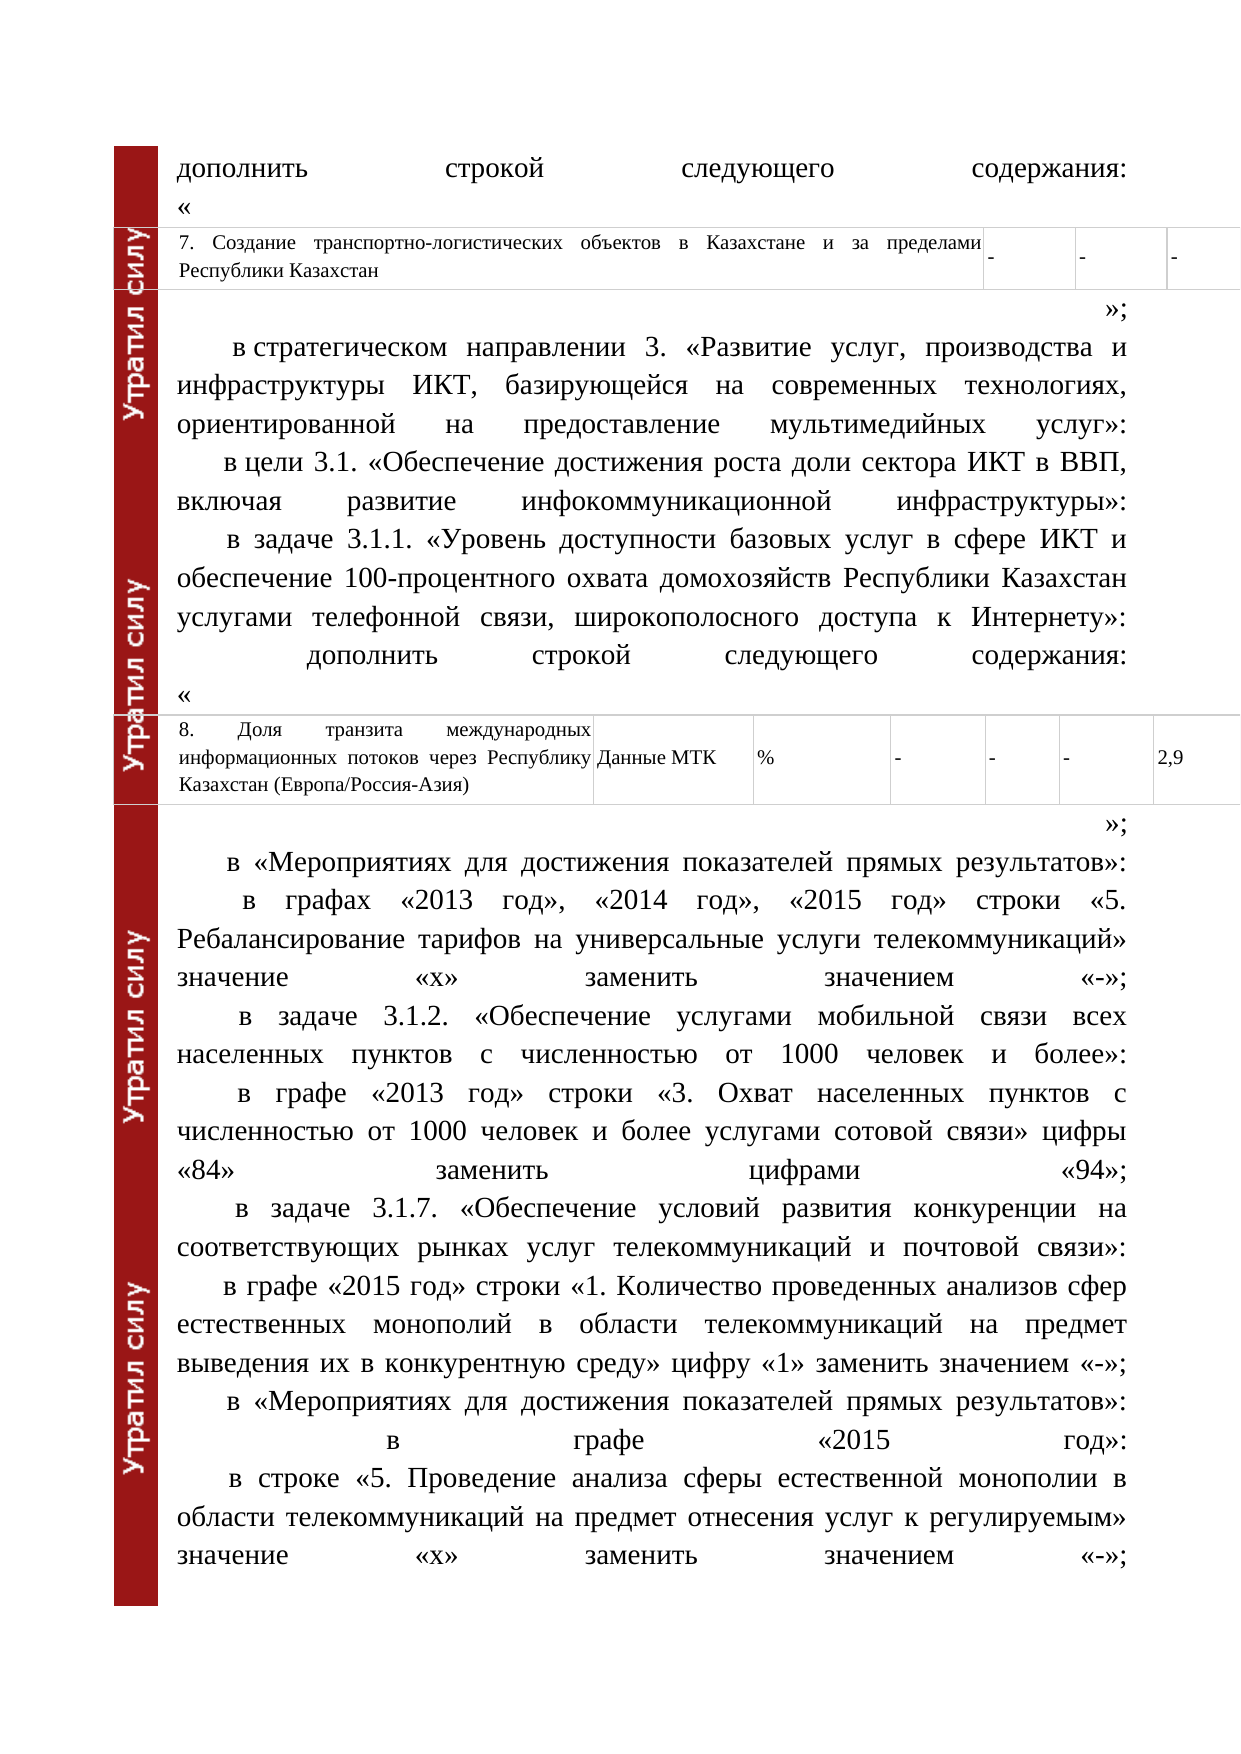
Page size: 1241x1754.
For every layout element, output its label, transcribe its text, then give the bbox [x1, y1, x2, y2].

table_header - [1076, 228, 1166, 289]
table_header - [984, 228, 1075, 289]
table_header Данные МТК [594, 716, 753, 804]
table_header - [1168, 228, 1240, 289]
picture [114, 1571, 158, 1606]
picture [114, 222, 158, 227]
text »; в стратегическом направлении 3. «Развитие услуг, производства и инфраструктуры ИКТ, базирующейся на современных технологиях, ориентированной на предоставление мультимедийных услуг»: в цели 3.1. «Обеспечение достижения роста доли сектора ИКТ в ВВП, включая развитие инфокоммуникационной инфраструктуры»: в задаче 3.1.1. «Уровень доступности базовых услуг в сфере ИКТ и обеспечение 100-процентного охвата домохозяйств Республики Казахстан услугами телефонной связи, широкополосного доступа к Интернету»: дополнить строкой следующего содержания: « [112, 290, 1128, 709]
table_header 7. Создание транспортно-логистических объектов в Казахстане и за пределами Республики Казахстан [114, 228, 983, 289]
table_header - [986, 716, 1059, 804]
table_header 2,9 [1154, 716, 1240, 804]
table_header - [1060, 716, 1153, 804]
table_header - [891, 716, 985, 804]
picture [114, 709, 158, 714]
picture [114, 146, 158, 150]
table_header 8. Доля транзита международных информационных потоков через Республику Казахстан (Европа/Россия-Азия) [114, 716, 593, 804]
table_header % [754, 716, 890, 804]
